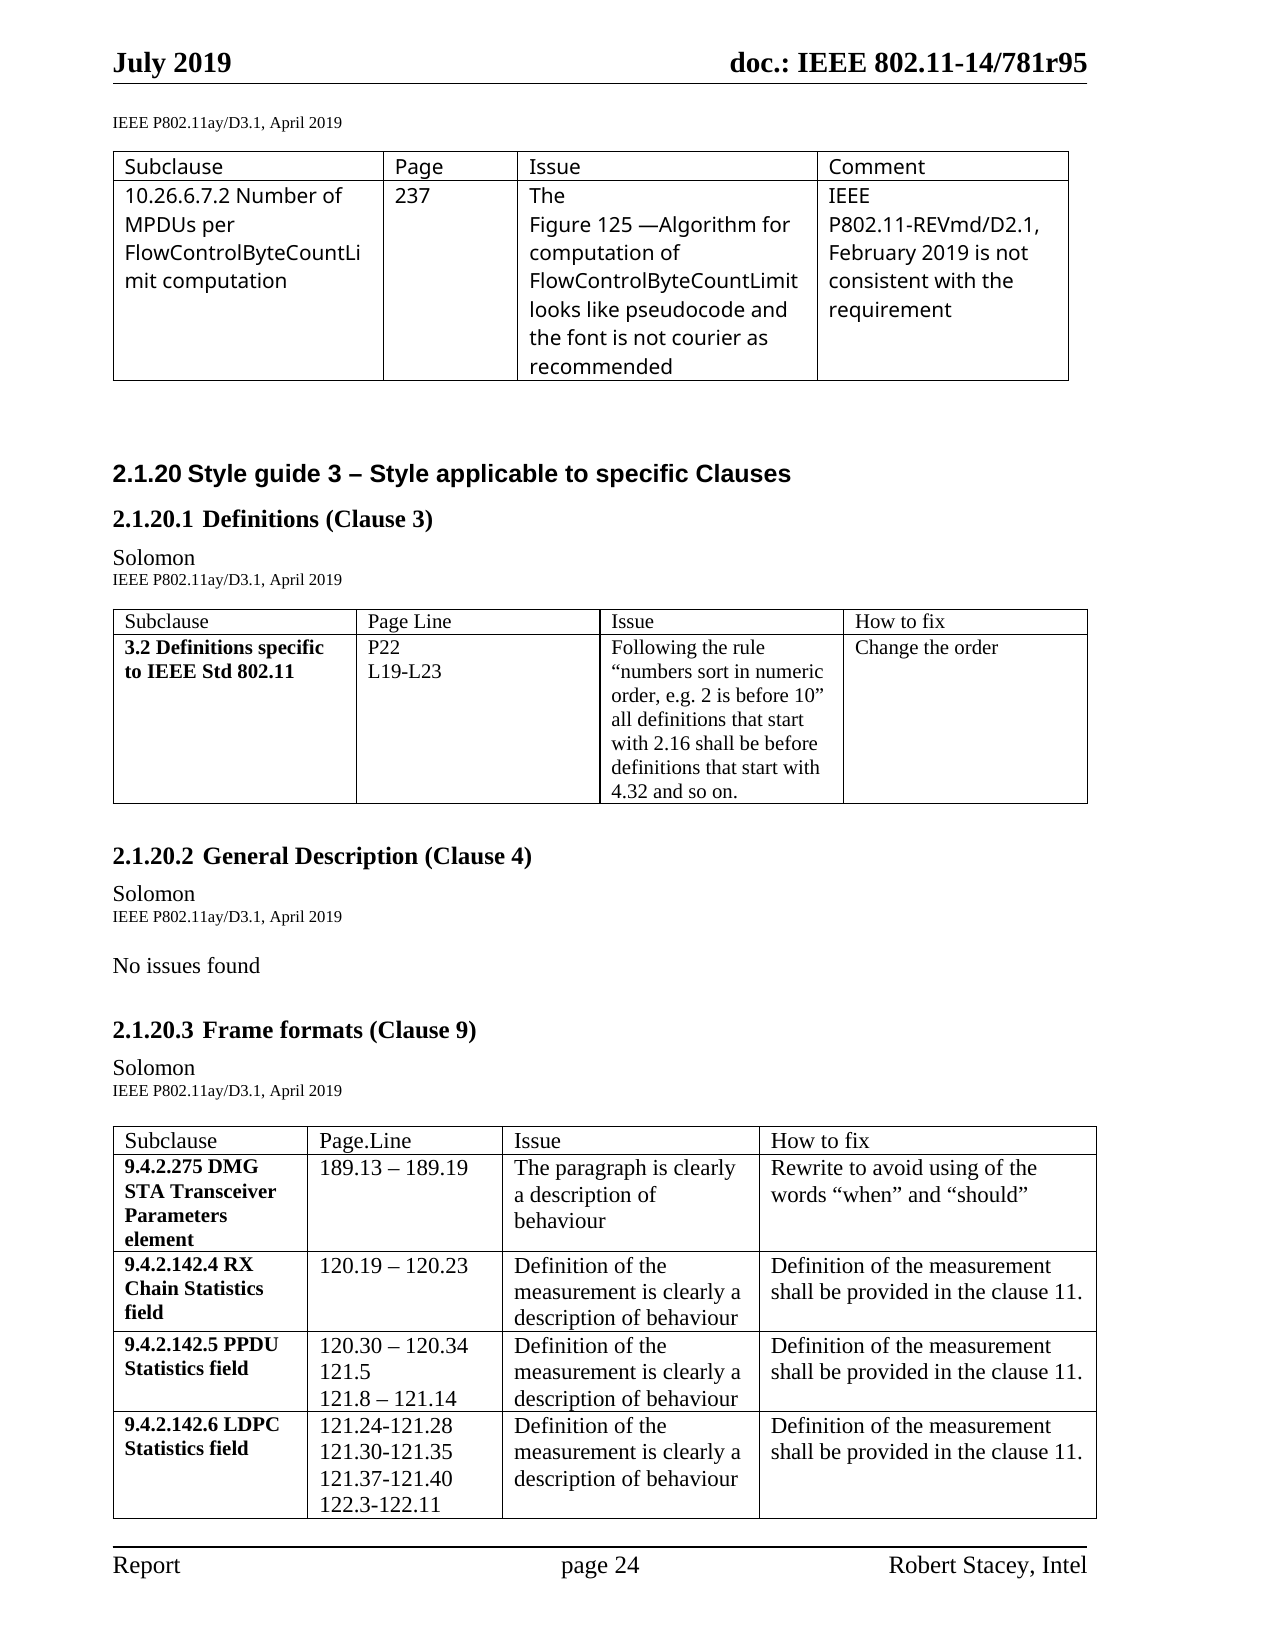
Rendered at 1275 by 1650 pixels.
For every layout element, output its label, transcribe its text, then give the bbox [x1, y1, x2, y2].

table_cell 9.4.2.142.6 LDPC Statistics field [114, 1412, 307, 1517]
table_cell Definition of the measurement is clearly a description of behaviour [503, 1252, 759, 1331]
table_cell Definition of the measurement shall be provided in the clause 11. [760, 1412, 1096, 1517]
table_cell 121.24-121.28 121.30-121.35 121.37-121.40 122.3-122.11 [308, 1412, 502, 1517]
table_header Issue [601, 610, 843, 633]
table_cell Definition of the measurement is clearly a description of behaviour [503, 1332, 759, 1411]
subtitle Style guide 3 – Style applicable to specific Clauses [112, 459, 1087, 488]
text Solomon [112, 880, 1087, 906]
table_cell Definition of the measurement shall be provided in the clause 11. [760, 1332, 1096, 1411]
table_cell 10.26.6.7.2 Number of MPDUs per FlowControlByteCountLimit computation [114, 181, 383, 380]
table_cell 237 [384, 181, 517, 380]
table_cell 9.4.2.142.5 PPDU Statistics field [114, 1332, 307, 1411]
table_header Page.Line [308, 1127, 502, 1153]
text IEEE P802.11ay/D3.1, April 2019 [112, 570, 1087, 589]
table_cell Rewrite to avoid using of the words “when” and “should” [760, 1155, 1096, 1251]
table_header Comment [818, 152, 1068, 180]
table_cell The paragraph is clearly a description of behaviour [503, 1155, 759, 1251]
table_cell Definition of the measurement shall be provided in the clause 11. [760, 1252, 1096, 1331]
table_cell Following the rule “numbers sort in numeric order, e.g. 2 is before 10” all definitions that start with 2.16 shall be before definitions that start with 4.32 and so on. [601, 635, 843, 803]
text No issues found [112, 952, 1087, 978]
table_cell 189.13 – 189.19 [308, 1155, 502, 1251]
table_cell 3.2 Definitions specific to IEEE Std 802.11 [114, 635, 356, 803]
table_cell P22 L19-L23 [357, 635, 599, 803]
table_header Subclause [114, 1127, 307, 1153]
table_header Issue [518, 152, 817, 180]
subtitle Definitions (Clause 3) [112, 504, 1087, 533]
table_cell 120.19 – 120.23 [308, 1252, 502, 1331]
table_header How to fix [844, 610, 1087, 633]
table_cell 9.4.2.275 DMG STA Transceiver Parameters element [114, 1155, 307, 1251]
text IEEE P802.11ay/D3.1, April 2019 [112, 906, 1087, 926]
table_cell Change the order [844, 635, 1087, 803]
subtitle Frame formats (Clause 9) [112, 1015, 1087, 1044]
text Solomon [112, 544, 1087, 570]
table_header Issue [503, 1127, 759, 1153]
table_header How to fix [760, 1127, 1096, 1153]
table_header Page Line [357, 610, 599, 633]
text Solomon [112, 1054, 1087, 1081]
table_cell 9.4.2.142.4 RX Chain Statistics field [114, 1252, 307, 1331]
table_cell Definition of the measurement is clearly a description of behaviour [503, 1412, 759, 1517]
table_header Subclause [114, 152, 383, 180]
subtitle General Description (Clause 4) [112, 841, 1087, 869]
table_cell The Figure 125 —Algorithm for computation of FlowControlByteCountLimit looks like pseudocode and the font is not courier as recommended [518, 181, 817, 380]
text IEEE P802.11ay/D3.1, April 2019 [112, 112, 1087, 132]
table_cell IEEE P802.11-REVmd/D2.1, February 2019 is not consistent with the requirement [818, 181, 1068, 380]
text IEEE P802.11ay/D3.1, April 2019 [112, 1081, 1087, 1100]
table_header Subclause [114, 610, 356, 633]
table_cell 120.30 – 120.34 121.5 121.8 – 121.14 [308, 1332, 502, 1411]
table_header Page [384, 152, 517, 180]
